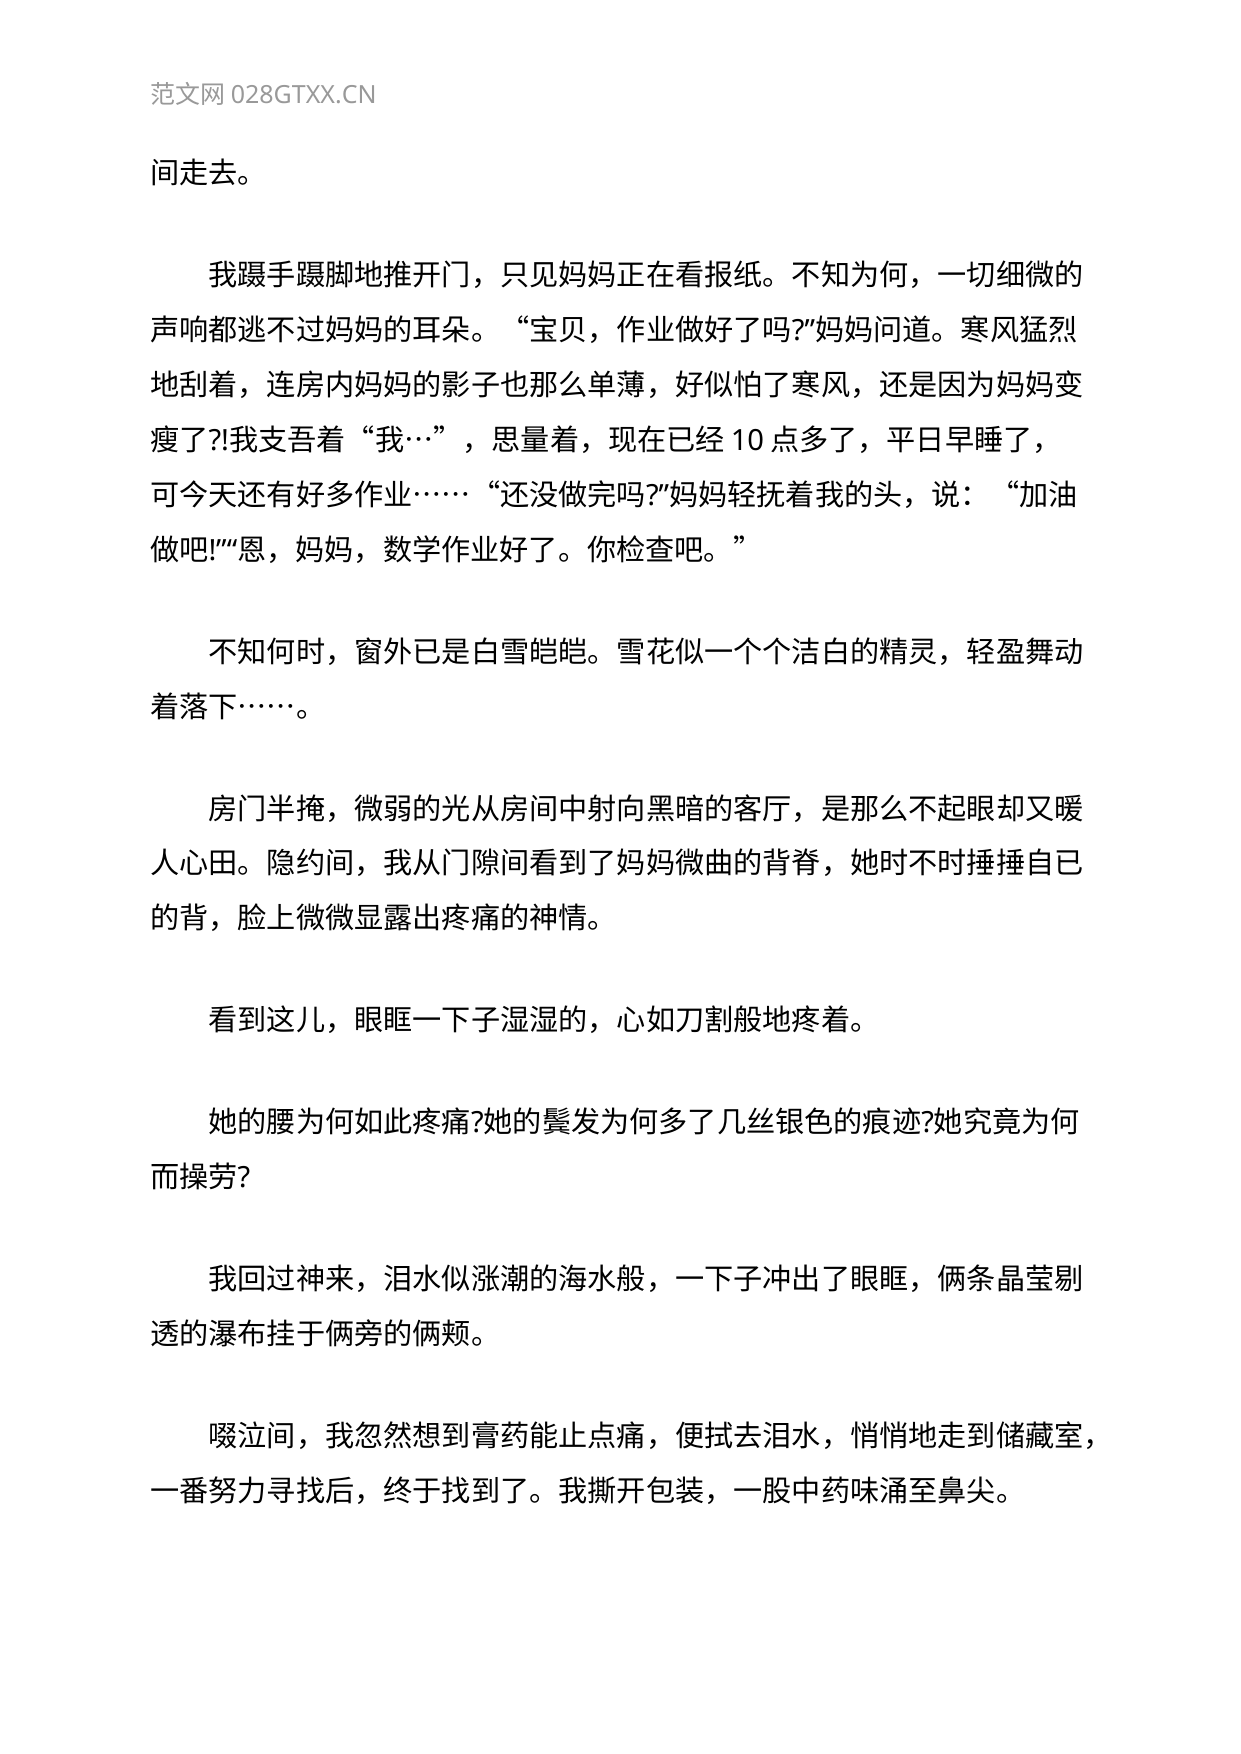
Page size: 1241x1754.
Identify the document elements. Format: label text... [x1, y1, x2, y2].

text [150, 150, 1090, 192]
text 不知何时，窗外已是白雪皑皑。雪花似一个个洁白的精灵，轻盈舞动着落下……。 [150, 628, 1090, 726]
text 看到这儿，眼眶一下子湿湿的，心如刀割般地疼着。 [150, 997, 1090, 1039]
text 房门半掩，微弱的光从房间中射向黑暗的客厅，是那么不起眼却又暖人心田。隐约间，我从门隙间看到了妈妈微曲的背脊，她时不时捶捶自已的背，脸上微微显露出疼痛的神情。 [150, 785, 1090, 937]
text 我回过神来，泪水似涨潮的海水般，一下子冲出了眼眶，俩条晶莹剔透的瀑布挂于俩旁的俩颊。 [150, 1256, 1090, 1353]
text 她的腰为何如此疼痛?她的鬓发为何多了几丝银色的痕迹?她究竟为何而操劳? [150, 1098, 1090, 1196]
text 啜泣间，我忽然想到膏药能止点痛，便拭去泪水，悄悄地走到储藏室，一番努力寻找后，终于找到了。我撕开包装，一股中药味涌至鼻尖。 [150, 1412, 1090, 1509]
text 我蹑手蹑脚地推开门，只见妈妈正在看报纸。不知为何，一切细微的声响都逃不过妈妈的耳朵。“宝贝，作业做好了吗?”妈妈问道。寒风猛烈地刮着，连房内妈妈的影子也那么单薄，好似怕了寒风，还是因为妈妈变瘦了?!我支吾着“我…”，思量着，现在已经10点多了，平日早睡了，可今天还有好多作业……“还没做完吗?”妈妈轻抚着我的头，说：“加油做吧!”“恩，妈妈，数学作业好了。你检查吧。” [150, 252, 1090, 569]
